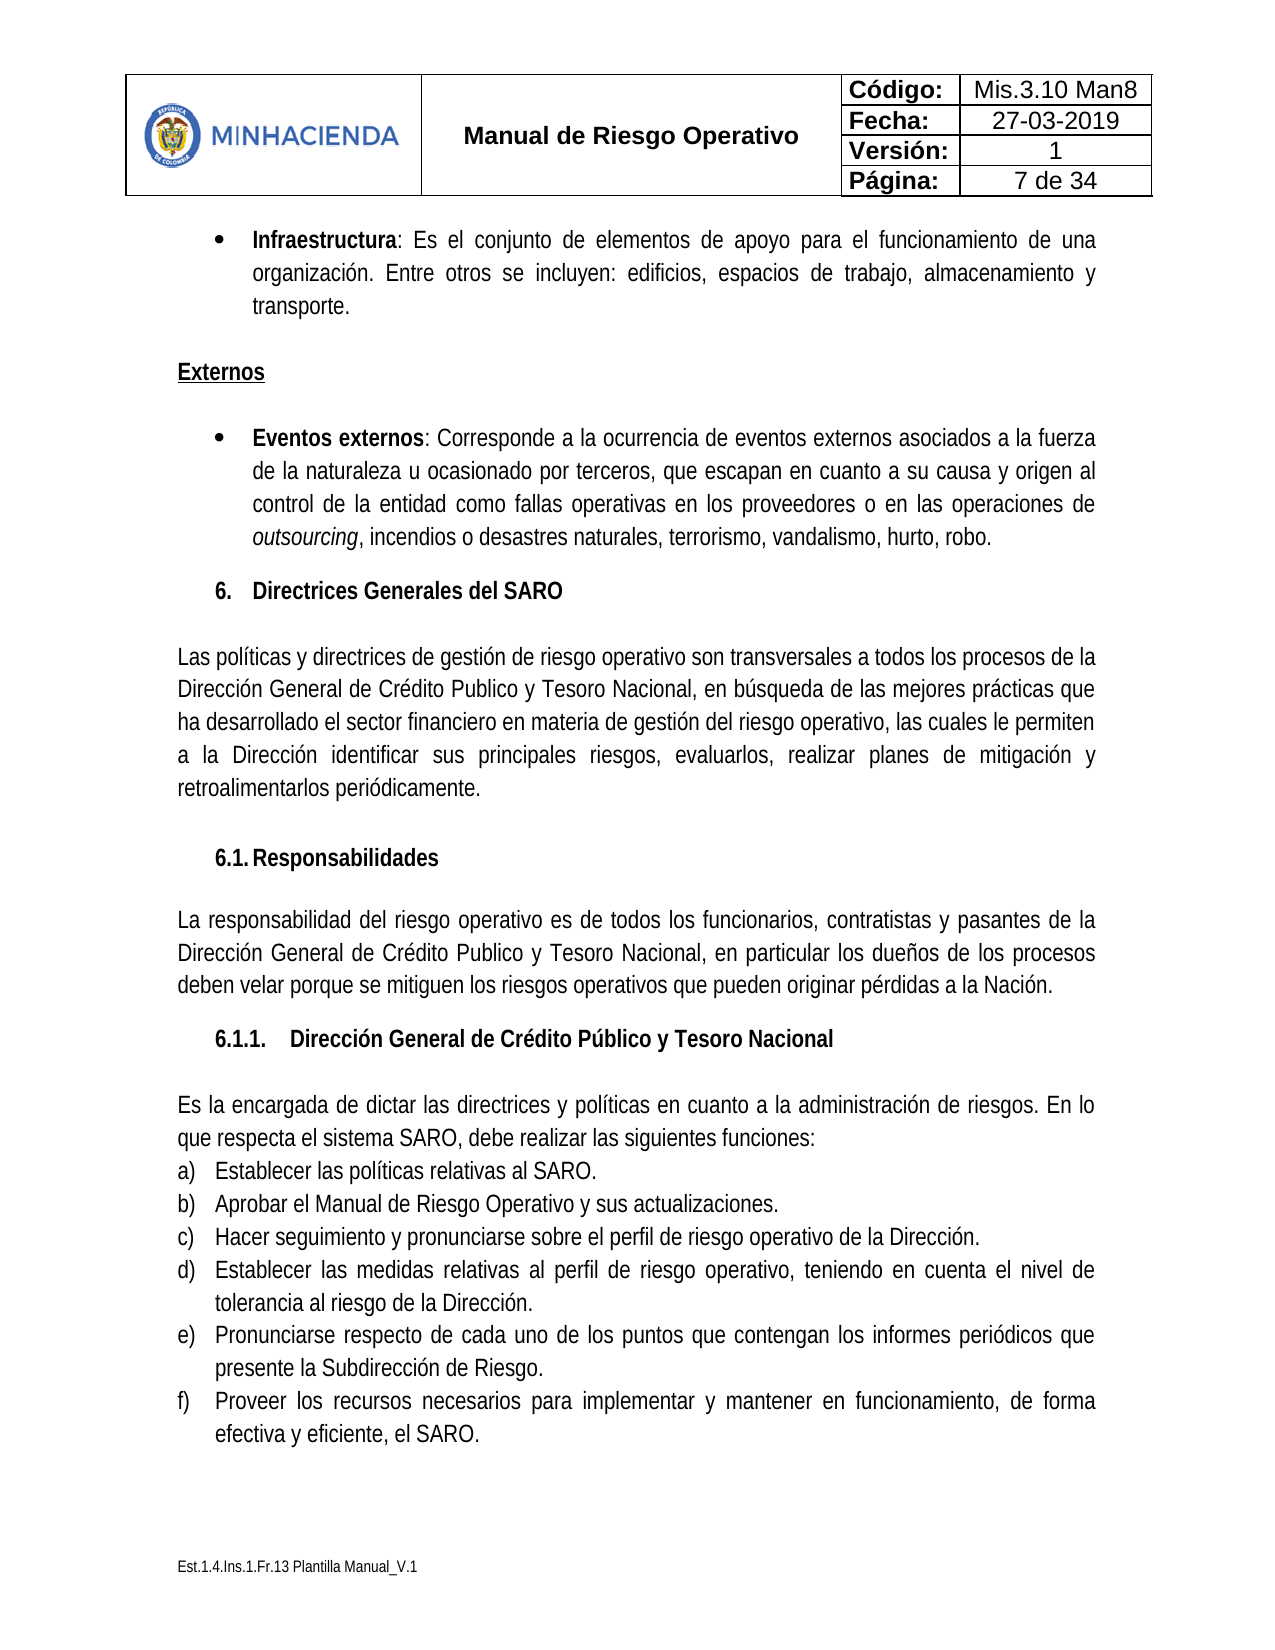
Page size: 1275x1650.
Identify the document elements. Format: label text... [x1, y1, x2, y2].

subtitle Responsabilidades [215, 843, 1098, 872]
subtitle Dirección General de Crédito Público y Tesoro Nacional [215, 1024, 1098, 1053]
text Es la encargada de dictar las directrices y políticas en cuanto a la administración de riesgos. En lo que respecta el sistema SARO, debe realizar las siguientes funciones: [177, 1090, 1098, 1152]
list Hacer seguimiento y pronunciarse sobre el perfil de riesgo operativo de la Dirección. [177, 1222, 1098, 1250]
text Las políticas y directrices de gestión de riesgo operativo son transversales a todos los procesos de la Dirección General de Crédito Publico y Tesoro Nacional, en búsqueda de las mejores prácticas que ha desarrollado el sector financiero en materia de gestión del riesgo operativo, las cuales le permiten a la Dirección identificar sus principales riesgos, evaluarlos, realizar planes de mitigación y retroalimentarlos periódicamente. [177, 641, 1098, 802]
subtitle Directrices Generales del SARO [215, 576, 1098, 604]
list Establecer las medidas relativas al perfil de riesgo operativo, teniendo en cuenta el nivel de tolerancia al riesgo de la Dirección. [177, 1255, 1098, 1316]
text Externos [177, 357, 1098, 386]
list Proveer los recursos necesarios para implementar y mantener en funcionamiento, de forma efectiva y eficiente, el SARO. [177, 1386, 1098, 1448]
list Pronunciarse respecto de cada uno de los puntos que contengan los informes periódicos que presente la Subdirección de Riesgo. [177, 1321, 1098, 1382]
list Eventos externos: Corresponde a la ocurrencia de eventos externos asociados a la fuerza de la naturaleza u ocasionado por terceros, que escapan en cuanto a su causa y origen al control de la entidad como fallas operativas en los proveedores o en las operaciones de outsourcing, incendios o desastres naturales, terrorismo, vandalismo, hurto, robo. [215, 423, 1098, 551]
text La responsabilidad del riesgo operativo es de todos los funcionarios, contratistas y pasantes de la Dirección General de Crédito Publico y Tesoro Nacional, en particular los dueños de los procesos deben velar porque se mitiguen los riesgos operativos que pueden originar pérdidas a la Nación. [177, 905, 1098, 999]
list Establecer las políticas relativas al SARO. [177, 1156, 1098, 1184]
list Infraestructura: Es el conjunto de elementos de apoyo para el funcionamiento de una organización. Entre otros se incluyen: edificios, espacios de trabajo, almacenamiento y transporte. [215, 225, 1098, 320]
picture [136, 99, 412, 172]
list Aprobar el Manual de Riesgo Operativo y sus actualizaciones. [177, 1189, 1098, 1217]
